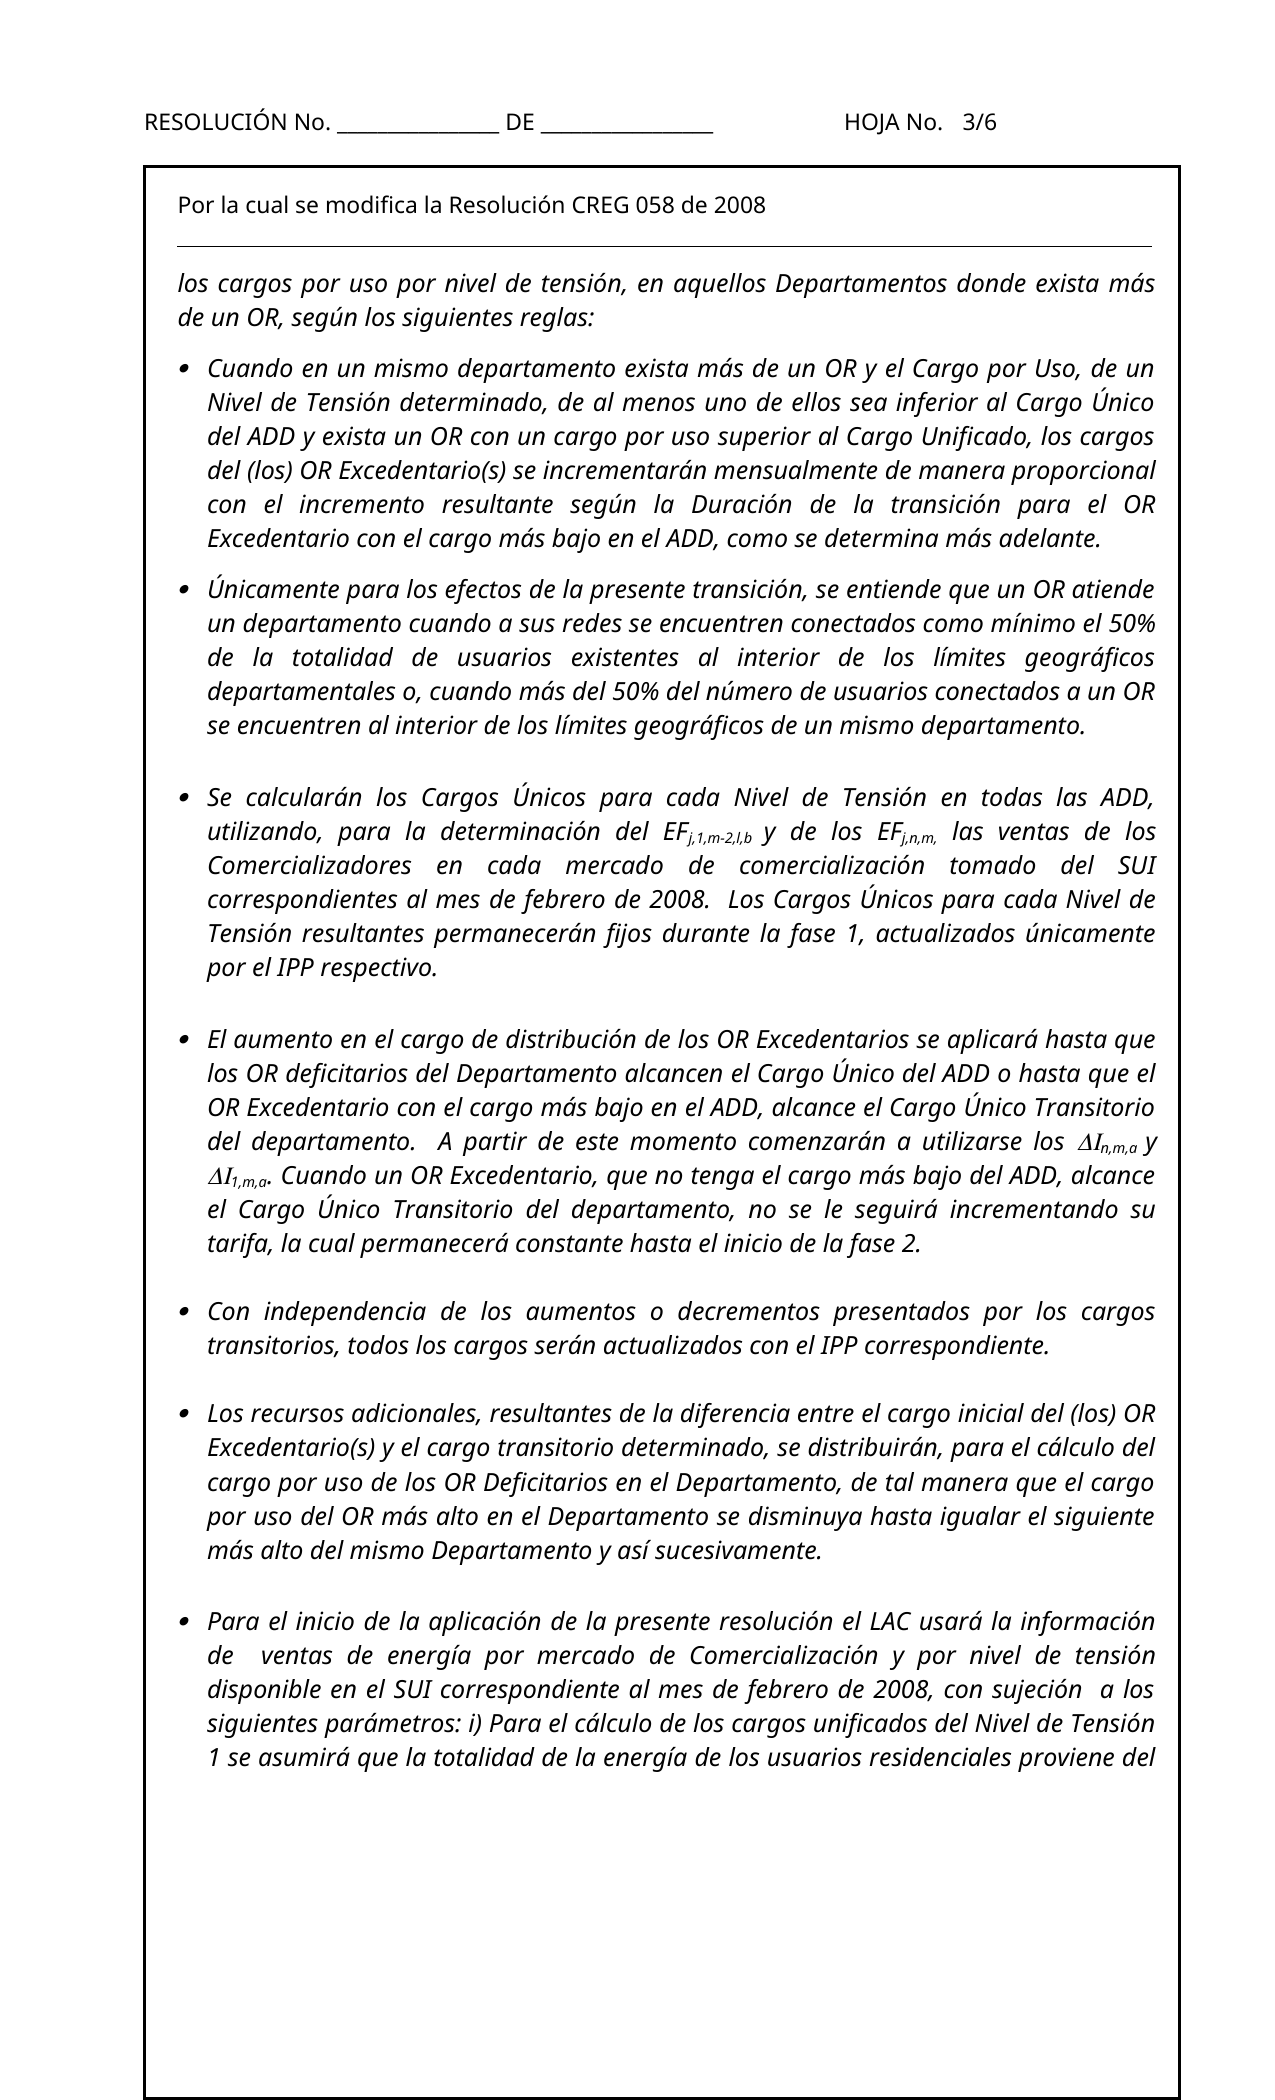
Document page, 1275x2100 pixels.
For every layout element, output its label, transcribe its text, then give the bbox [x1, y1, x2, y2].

list Con independencia de los aumentos o decrementos presentados por los cargos transitorios, todos los cargos serán actualizados con el IPP correspondiente. [177, 1294, 1157, 1362]
list Únicamente para los efectos de la presente transición, se entiende que un OR atiende un departamento cuando a sus redes se encuentren conectados como mínimo el 50% de la totalidad de usuarios existentes al interior de los límites geográficos departamentales o, cuando más del 50% del número de usuarios conectados a un OR se encuentren al interior de los límites geográficos de un mismo departamento. [177, 572, 1157, 742]
list El aumento en el cargo de distribución de los OR Excedentarios se aplicará hasta que los OR deficitarios del Departamento alcancen el Cargo Único del ADD o hasta que el OR Excedentario con el cargo más bajo en el ADD, alcance el Cargo Único Transitorio del departamento. A partir de este momento comenzarán a utilizarse los n,m,a y 1,m,a. Cuando un OR Excedentario, que no tenga el cargo más bajo del ADD, alcance el Cargo Único Transitorio del departamento, no se le seguirá incrementando su tarifa, la cual permanecerá constante hasta el inicio de la fase 2. [177, 1021, 1157, 1260]
list Los recursos adicionales, resultantes de la diferencia entre el cargo inicial del (los) OR Excedentario(s) y el cargo transitorio determinado, se distribuirán, para el cálculo del cargo por uso de los OR Deficitarios en el Departamento, de tal manera que el cargo por uso del OR más alto en el Departamento se disminuya hasta igualar el siguiente más alto del mismo Departamento y así sucesivamente. [177, 1396, 1157, 1566]
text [177, 266, 1157, 334]
list Se calcularán los Cargos Únicos para cada Nivel de Tensión en todas las ADD, utilizando, para la determinación del EFj,1,m-2,l,b y de los EFj,n,m, las ventas de los Comercializadores en cada mercado de comercialización tomado del SUI correspondientes al mes de febrero de 2008. Los Cargos Únicos para cada Nivel de Tensión resultantes permanecerán fijos durante la fase 1, actualizados únicamente por el IPP respectivo. [177, 779, 1157, 984]
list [177, 1604, 1157, 1774]
list Cuando en un mismo departamento exista más de un OR y el Cargo por Uso, de un Nivel de Tensión determinado, de al menos uno de ellos sea inferior al Cargo Único del ADD y exista un OR con un cargo por uso superior al Cargo Unificado, los cargos del (los) OR Excedentario(s) se incrementarán mensualmente de manera proporcional con el incremento resultante según la Duración de la transición para el OR Excedentario con el cargo más bajo en el ADD, como se determina más adelante. [177, 351, 1157, 555]
